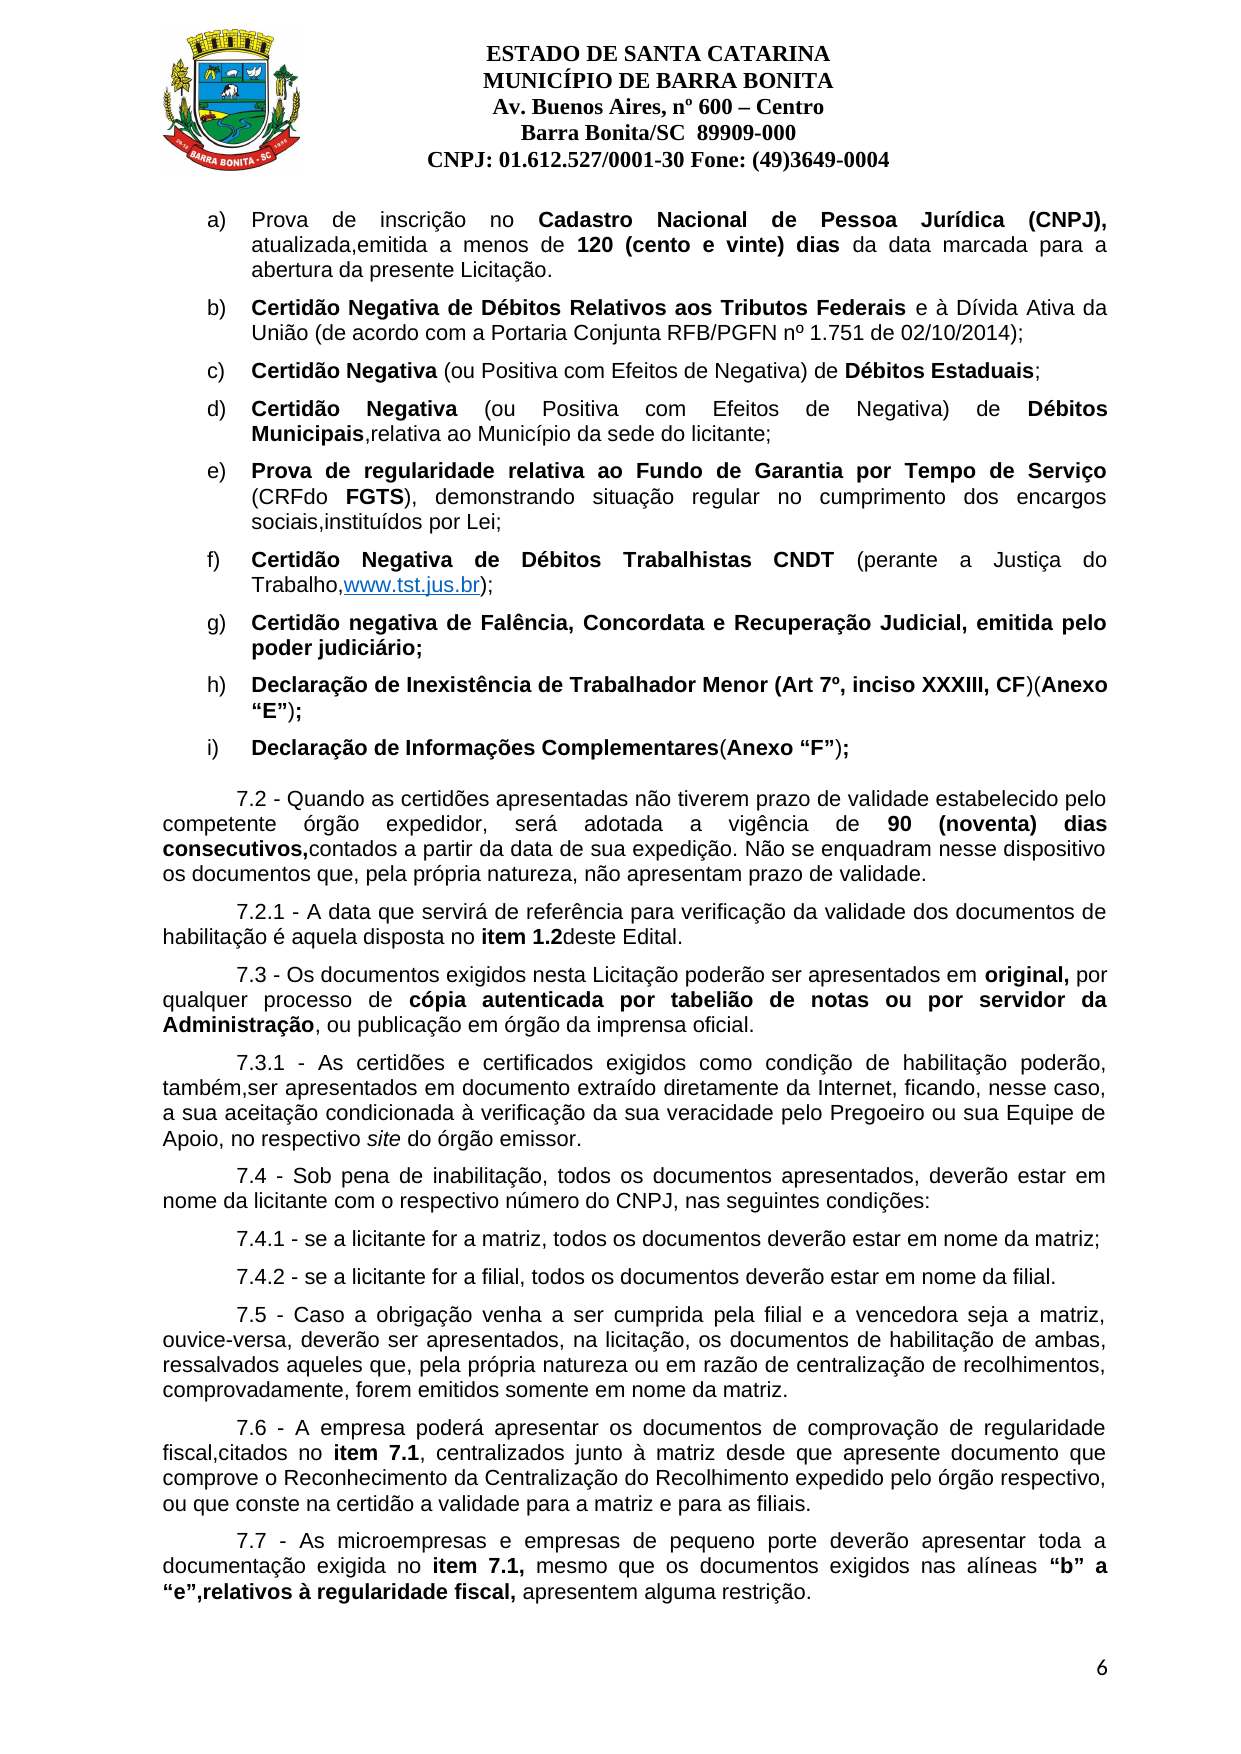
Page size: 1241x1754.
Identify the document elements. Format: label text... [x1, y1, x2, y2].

list Prova de regularidade relativa ao Fundo de Garantia por Tempo de Serviço (CRFdo FGTS), demonstrando situação regular no cumprimento dos encargos sociais,instituídos por Lei; [207, 458, 1107, 534]
picture [162, 29, 300, 171]
list Declaração de Inexistência de Trabalhador Menor (Art 7º, inciso XXXIII, CF)(Anexo “E”); [207, 672, 1107, 723]
text 7.4.1 - se a licitante for a matriz, todos os documentos deverão estar em nome da matriz; [162, 1226, 1107, 1251]
list Prova de inscrição no Cadastro Nacional de Pessoa Jurídica (CNPJ), atualizada,emitida a menos de 120 (cento e vinte) dias da data marcada para a abertura da presente Licitação. [207, 207, 1107, 282]
text 7.4.2 - se a licitante for a filial, todos os documentos deverão estar em nome da filial. [162, 1264, 1107, 1289]
list Declaração de Informações Complementares(Anexo “F”); [207, 735, 1107, 761]
text 7.7 - As microempresas e empresas de pequeno porte deverão apresentar toda a documentação exigida no item 7.1, mesmo que os documentos exigidos nas alíneas “b” a “e”,relativos à regularidade fiscal, apresentem alguma restrição. [162, 1528, 1107, 1604]
list Certidão Negativa de Débitos Trabalhistas CNDT (perante a Justiça do Trabalho,www.tst.jus.br); [207, 547, 1107, 597]
text 7.4 - Sob pena de inabilitação, todos os documentos apresentados, deverão estar em nome da licitante com o respectivo número do CNPJ, nas seguintes condições: [162, 1163, 1107, 1214]
list Certidão Negativa de Débitos Relativos aos Tributos Federais e à Dívida Ativa da União (de acordo com a Portaria Conjunta RFB/PGFN nº 1.751 de 02/10/2014); [207, 295, 1107, 345]
text 7.2 - Quando as certidões apresentadas não tiverem prazo de validade estabelecido pelo competente órgão expedidor, será adotada a vigência de 90 (noventa) dias consecutivos,contados a partir da data de sua expedição. Não se enquadram nesse dispositivo os documentos que, pela própria natureza, não apresentam prazo de validade. [162, 786, 1107, 886]
list Certidão negativa de Falência, Concordata e Recuperação Judicial, emitida pelo poder judiciário; [207, 609, 1107, 660]
text 7.3 - Os documentos exigidos nesta Licitação poderão ser apresentados em original, por qualquer processo de cópia autenticada por tabelião de notas ou por servidor da Administração, ou publicação em órgão da imprensa oficial. [162, 962, 1107, 1037]
text 7.5 - Caso a obrigação venha a ser cumprida pela filial e a vencedora seja a matriz, ouvice-versa, deverão ser apresentados, na licitação, os documentos de habilitação de ambas, ressalvados aqueles que, pela própria natureza ou em razão de centralização de recolhimentos, comprovadamente, forem emitidos somente em nome da matriz. [162, 1302, 1107, 1402]
list Certidão Negativa (ou Positiva com Efeitos de Negativa) de Débitos Estaduais; [207, 358, 1107, 383]
text 7.2.1 - A data que servirá de referência para verificação da validade dos documentos de habilitação é aquela disposta no item 1.2deste Edital. [162, 899, 1107, 949]
text 7.6 - A empresa poderá apresentar os documentos de comprovação de regularidade fiscal,citados no item 7.1, centralizados junto à matriz desde que apresente documento que comprove o Reconhecimento da Centralização do Recolhimento expedido pelo órgão respectivo, ou que conste na certidão a validade para a matriz e para as filiais. [162, 1415, 1107, 1516]
text 7.3.1 - As certidões e certificados exigidos como condição de habilitação poderão, também,ser apresentados em documento extraído diretamente da Internet, ficando, nesse caso, a sua aceitação condicionada à verificação da sua veracidade pelo Pregoeiro ou sua Equipe de Apoio, no respectivo site do órgão emissor. [162, 1050, 1107, 1151]
list Certidão Negativa (ou Positiva com Efeitos de Negativa) de Débitos Municipais,relativa ao Município da sede do licitante; [207, 396, 1107, 446]
